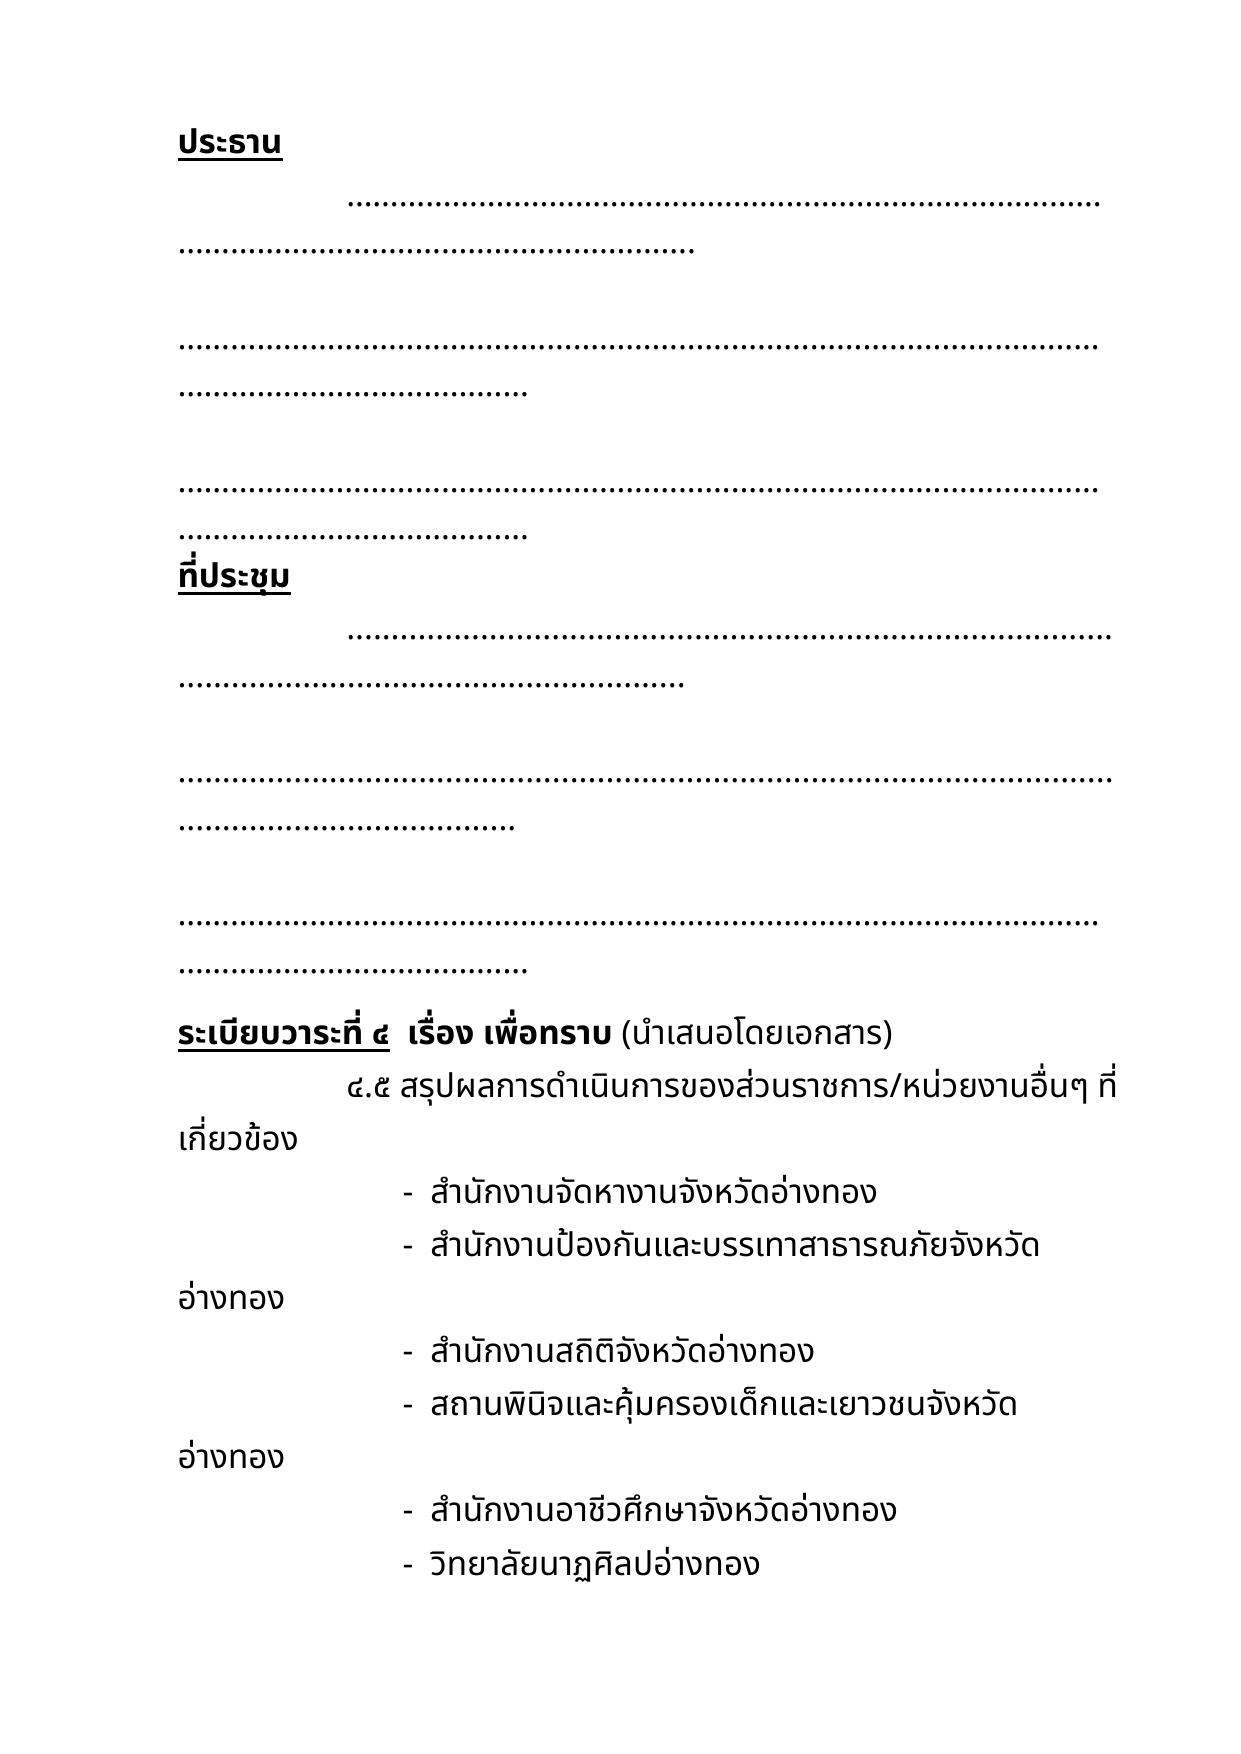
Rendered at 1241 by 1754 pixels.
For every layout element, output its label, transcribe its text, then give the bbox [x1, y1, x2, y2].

text - สำนักงานป้องกันและบรรเทาสาธารณภัยจังหวัดอ่างทอง [177, 1221, 1122, 1324]
text ที่ประชุม ............................................................................................................................................... [177, 552, 1122, 697]
text - วิทยาลัยนาฏศิลปอ่างทอง [177, 1539, 1122, 1590]
text - สำนักงานจัดหางานจังหวัดอ่างทอง [177, 1168, 1122, 1218]
text ประธาน ………………..…………………………………………………………………………………………………….………. [177, 118, 1122, 264]
text ………………………………………………………………………………………………………….…………………… [177, 266, 1122, 407]
text ระเบียบวาระที่ ๔ เรื่อง เพื่อทราบ (นำเสนอโดยเอกสาร) [177, 1009, 1122, 1059]
text ………………………………………………………………………………………………………….…………………… [177, 842, 1122, 983]
text ………………………………………………………………………………………………………….…………………… [177, 409, 1122, 549]
text - สำนักงานอาชีวศึกษาจังหวัดอ่างทอง [177, 1486, 1122, 1537]
text - สำนักงานสถิติจังหวัดอ่างทอง [177, 1327, 1122, 1378]
text - สถานพินิจและคุ้มครองเด็กและเยาวชนจังหวัดอ่างทอง [177, 1380, 1122, 1484]
text ๔.๕ สรุปผลการดำเนินการของส่วนราชการ/หน่วยงานอื่นๆ ที่เกี่ยวข้อง [177, 1062, 1122, 1165]
text ............................................................................................................................................... [177, 699, 1122, 840]
